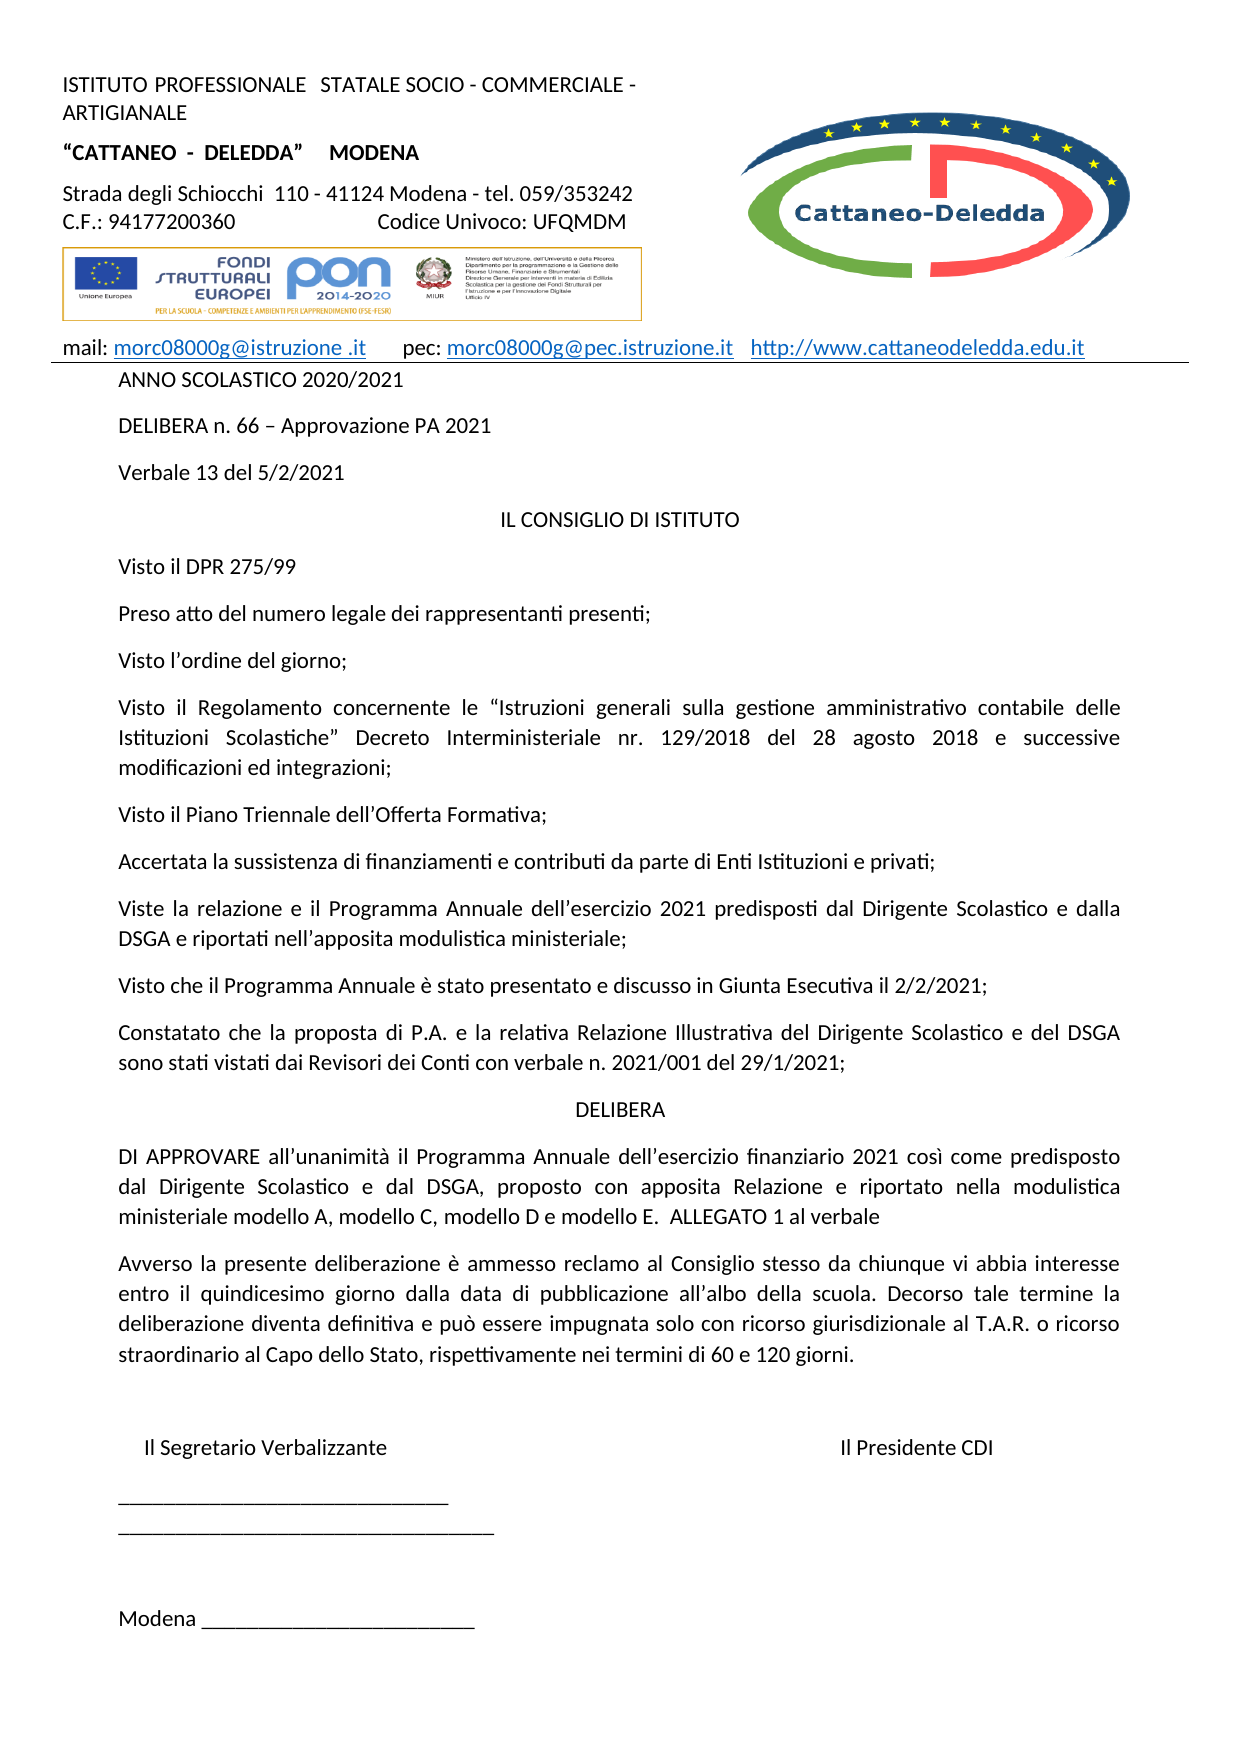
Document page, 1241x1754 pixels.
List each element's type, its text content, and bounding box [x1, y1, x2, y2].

text Visto l’ordine del giorno; [118, 646, 1122, 674]
text Visto che il Programma Annuale è stato presentato e discusso in Giunta Esecutiva il 2/2/2021; [118, 971, 1122, 999]
text Avverso la presente deliberazione è ammesso reclamo al Consiglio stesso da chiunque vi abbia interesse entro il quindicesimo giorno dalla data di pubblicazione all’albo della scuola. Decorso tale termine la deliberazione diventa definitiva e può essere impugnata solo con ricorso giurisdizionale al T.A.R. o ricorso straordinario al Capo dello Stato, rispettivamente nei termini di 60 e 120 giorni. [118, 1249, 1122, 1368]
text DELIBERA n. 66 – Approvazione PA 2021 [118, 412, 1122, 440]
text Modena ________________________ [118, 1604, 1122, 1632]
text ANNO SCOLASTICO 2020/2021 [118, 363, 1122, 393]
text Visto il DPR 275/99 [118, 552, 1122, 580]
text _____________________________ _________________________________ [118, 1480, 1122, 1539]
text Constatato che la proposta di P.A. e la relativa Relazione Illustrativa del Dirigente Scolastico e del DSGA sono stati vistati dai Revisori dei Conti con verbale n. 2021/001 del 29/1/2021; [118, 1018, 1122, 1076]
text IL CONSIGLIO DI ISTITUTO [118, 505, 1122, 533]
text DELIBERA [118, 1095, 1122, 1123]
text Viste la relazione e il Programma Annuale dell’esercizio 2021 predisposti dal Dirigente Scolastico e dalla DSGA e riportati nell’apposita modulistica ministeriale; [118, 894, 1122, 952]
picture [62, 247, 642, 321]
text Visto il Regolamento concernente le “Istruzioni generali sulla gestione amministrativo contabile delle Istituzioni Scolastiche” Decreto Interministeriale nr. 129/2018 del 28 agosto 2018 e successive modificazioni ed integrazioni; [118, 693, 1122, 781]
table_cell mail: morc08000g@istruzione .it pec: morc08000g@pec.istruzione.it http://www.cattaneodeledda.edu.it [51, 321, 1189, 362]
text Preso atto del numero legale dei rappresentanti presenti; [118, 599, 1122, 627]
table_header ISTITUTO PROFESSIONALE STATALE SOCIO - COMMERCIALE - ARTIGIANALE [51, 70, 682, 126]
table_cell [51, 235, 682, 321]
table_cell “CATTANEO - DELEDDA” MODENA Strada degli Schiocchi 110 - 41124 Modena - tel. 059/353242 C.F.: 94177200360 Codice Univoco: UFQMDM [51, 126, 682, 235]
text Verbale 13 del 5/2/2021 [118, 458, 1122, 487]
text DI APPROVARE all’unanimità il Programma Annuale dell’esercizio finanziario 2021 così come predisposto dal Dirigente Scolastico e dal DSGA, proposto con apposita Relazione e riportato nella modulistica ministeriale modello A, modello C, modello D e modello E. ALLEGATO 1 al verbale [118, 1142, 1122, 1230]
table_header [682, 70, 1189, 321]
text Il Segretario Verbalizzante Il Presidente CDI [118, 1433, 1122, 1462]
text Visto il Piano Triennale dell’Offerta Formativa; [118, 800, 1122, 828]
text Accertata la sussistenza di finanziamenti e contributi da parte di Enti Istituzioni e privati; [118, 847, 1122, 875]
